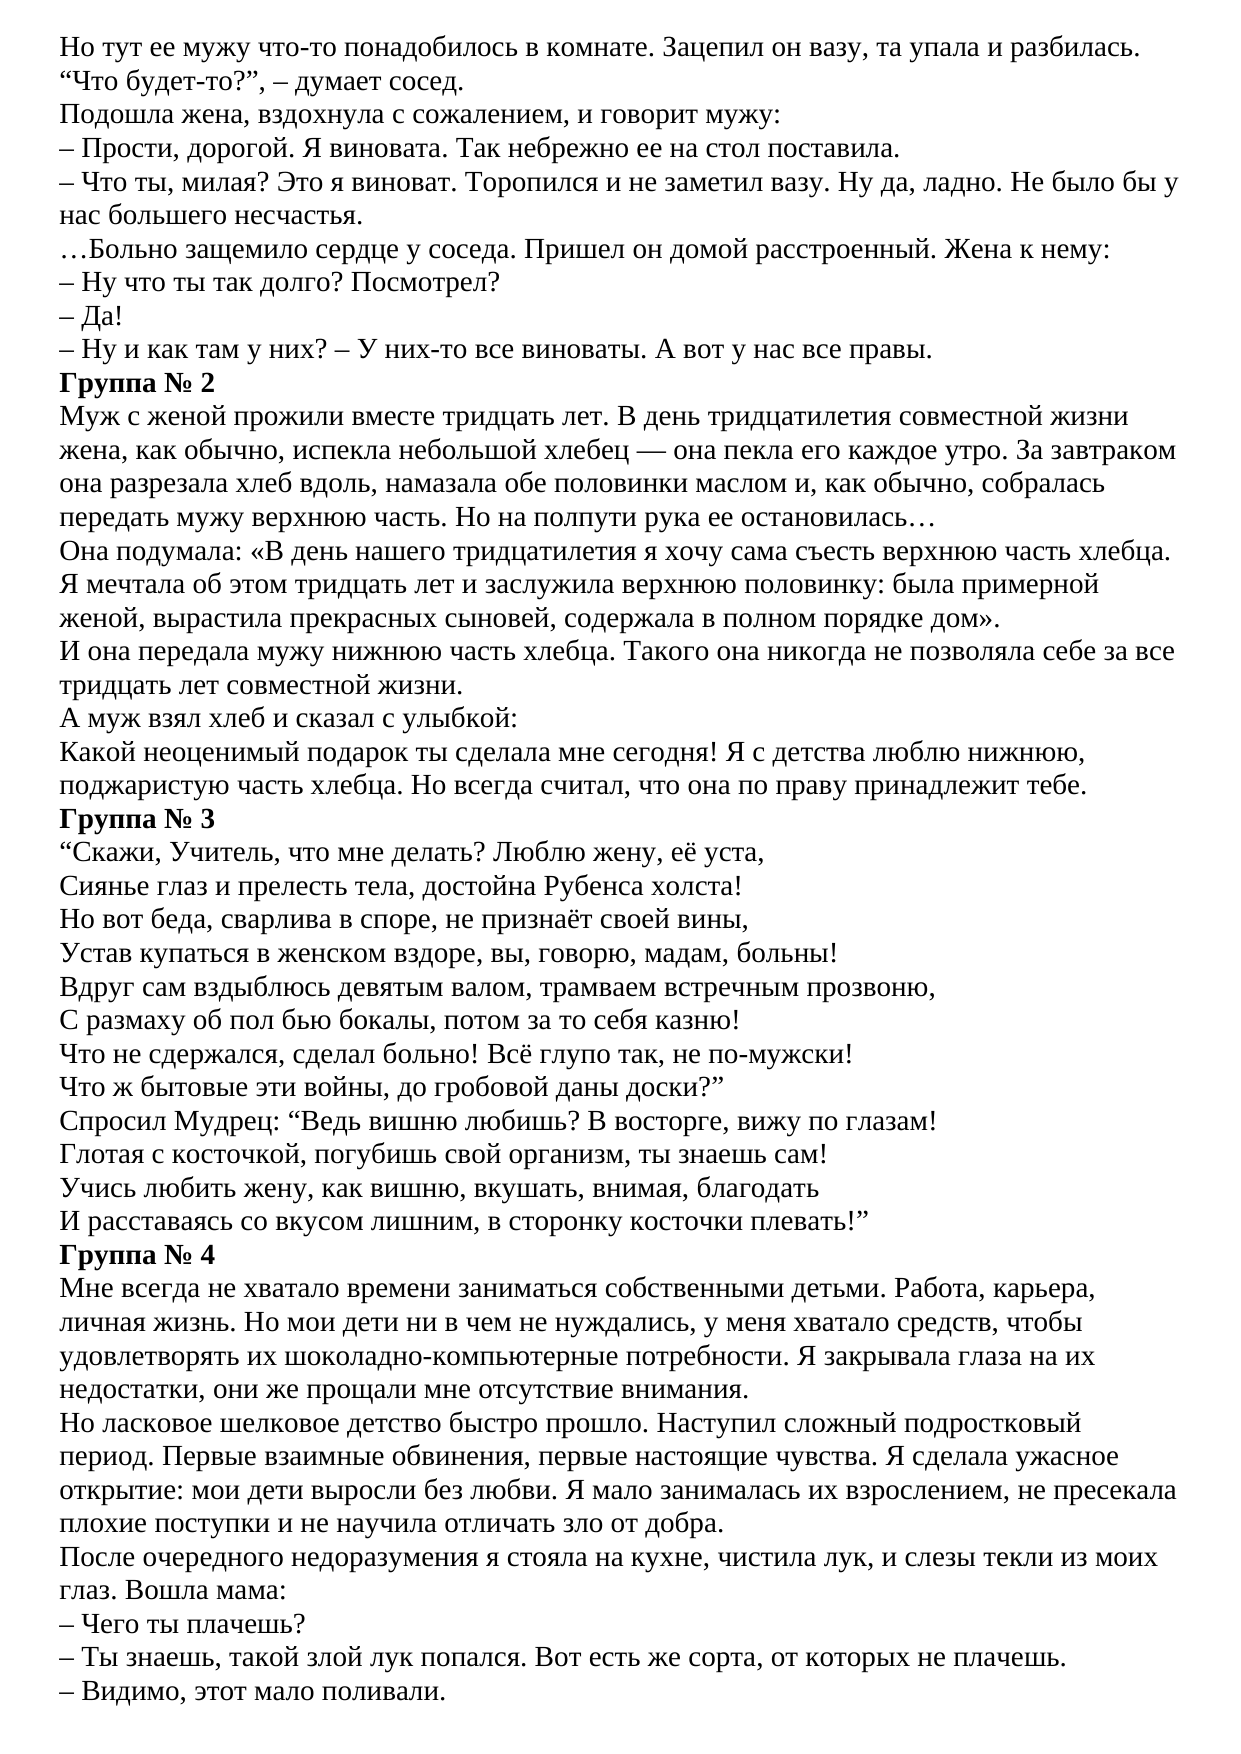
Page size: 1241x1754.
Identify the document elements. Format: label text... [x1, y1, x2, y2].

text И расставаясь со вкусом лишним, в сторонку косточки плевать!” [59, 1203, 1181, 1237]
text – Прости, дорогой. Я виновата. Так небрежно ее на стол поставила. [59, 130, 1181, 164]
text А муж взял хлеб и сказал с улыбкой: [59, 700, 1181, 734]
text – Чего ты плачешь? [59, 1606, 1181, 1639]
text С размаху об пол бью бокалы, потом за то себя казню! [59, 1002, 1181, 1036]
text Что не сдержался, сделал больно! Всё глупо так, не по-мужски! [59, 1036, 1181, 1069]
text – Ты знаешь, такой злой лук попался. Вот есть же сорта, от которых не плачешь. [59, 1639, 1181, 1673]
text Какой неоценимый подарок ты сделала мне сегодня! Я с детства люблю нижнюю, поджаристую часть хлебца. Но всегда считал, что она по праву принадлежит тебе. [59, 734, 1181, 801]
text Но тут ее мужу что-то понадобилось в комнате. Зацепил он вазу, та упала и разбилась. “Что будет-то?”, – думает сосед. [59, 29, 1181, 97]
text Вдруг сам вздыблюсь девятым валом, трамваем встречным прозвоню, [59, 969, 1181, 1002]
text – Ну что ты так долго? Посмотрел? [59, 264, 1181, 298]
text – Видимо, этот мало поливали. [59, 1673, 1181, 1707]
text – Что ты, милая? Это я виноват. Торопился и не заметил вазу. Ну да, ладно. Не было бы у нас большего несчастья. [59, 164, 1181, 231]
text Подошла жена, вздохнула с сожалением, и говорит мужу: [59, 97, 1181, 130]
text …Больно защемило сердце у соседа. Пришел он домой расстроенный. Жена к нему: [59, 231, 1181, 264]
text Группа № 4 [59, 1237, 1181, 1271]
text И она передала мужу нижнюю часть хлебца. Такого она никогда не позволяла себе за все тридцать лет совместной жизни. [59, 633, 1181, 700]
text “Скажи, Учитель, что мне делать? Люблю жену, её уста, [59, 834, 1181, 868]
text Но вот беда, сварлива в споре, не признаёт своей вины, [59, 902, 1181, 935]
text Но ласковое шелковое детство быстро прошло. Наступил сложный подростковый период. Первые взаимные обвинения, первые настоящие чувства. Я сделала ужасное открытие: мои дети выросли без любви. Я мало занималась их взрослением, не пресекала плохие поступки и не научила отличать зло от добра. [59, 1405, 1181, 1539]
text После очередного недоразумения я стояла на кухне, чистила лук, и слезы текли из моих глаз. Вошла мама: [59, 1539, 1181, 1606]
text Глотая с косточкой, погубишь свой организм, ты знаешь сам! [59, 1136, 1181, 1170]
text Мне всегда не хватало времени заниматься собственными детьми. Работа, карьера, личная жизнь. Но мои дети ни в чем не нуждались, у меня хватало средств, чтобы удовлетворять их шоколадно-компьютерные потребности. Я закрывала глаза на их недостатки, они же прощали мне отсутствие внимания. [59, 1271, 1181, 1405]
text Группа № 2 [59, 365, 1181, 398]
text Учись любить жену, как вишню, вкушать, внимая, благодать [59, 1170, 1181, 1203]
text Она подумала: «В день нашего тридцатилетия я хочу сама съесть верхнюю часть хлебца. Я мечтала об этом тридцать лет и заслужила верхнюю половинку: была примерной женой, вырастила прекрасных сыновей, содержала в полном порядке дом». [59, 533, 1181, 633]
text Группа № 3 [59, 801, 1181, 834]
text Что ж бытовые эти войны, до гробовой даны доски?” [59, 1069, 1181, 1103]
text Устав купаться в женском вздоре, вы, говорю, мадам, больны! [59, 935, 1181, 969]
text Муж с женой прожили вместе тридцать лет. В день тридцатилетия совместной жизни жена, как обычно, испекла небольшой хлебец — она пекла его каждое утро. За завтраком она разрезала хлеб вдоль, намазала обе половинки маслом и, как обычно, собралась передать мужу верхнюю часть. Но на полпути рука ее остановилась… [59, 398, 1181, 533]
text Спросил Мудрец: “Ведь вишню любишь? В восторге, вижу по глазам! [59, 1103, 1181, 1136]
text – Да! [59, 298, 1181, 331]
text – Ну и как там у них? – У них-то все виноваты. А вот у нас все правы. [59, 331, 1181, 365]
text Сиянье глаз и прелесть тела, достойна Рубенса холста! [59, 868, 1181, 902]
